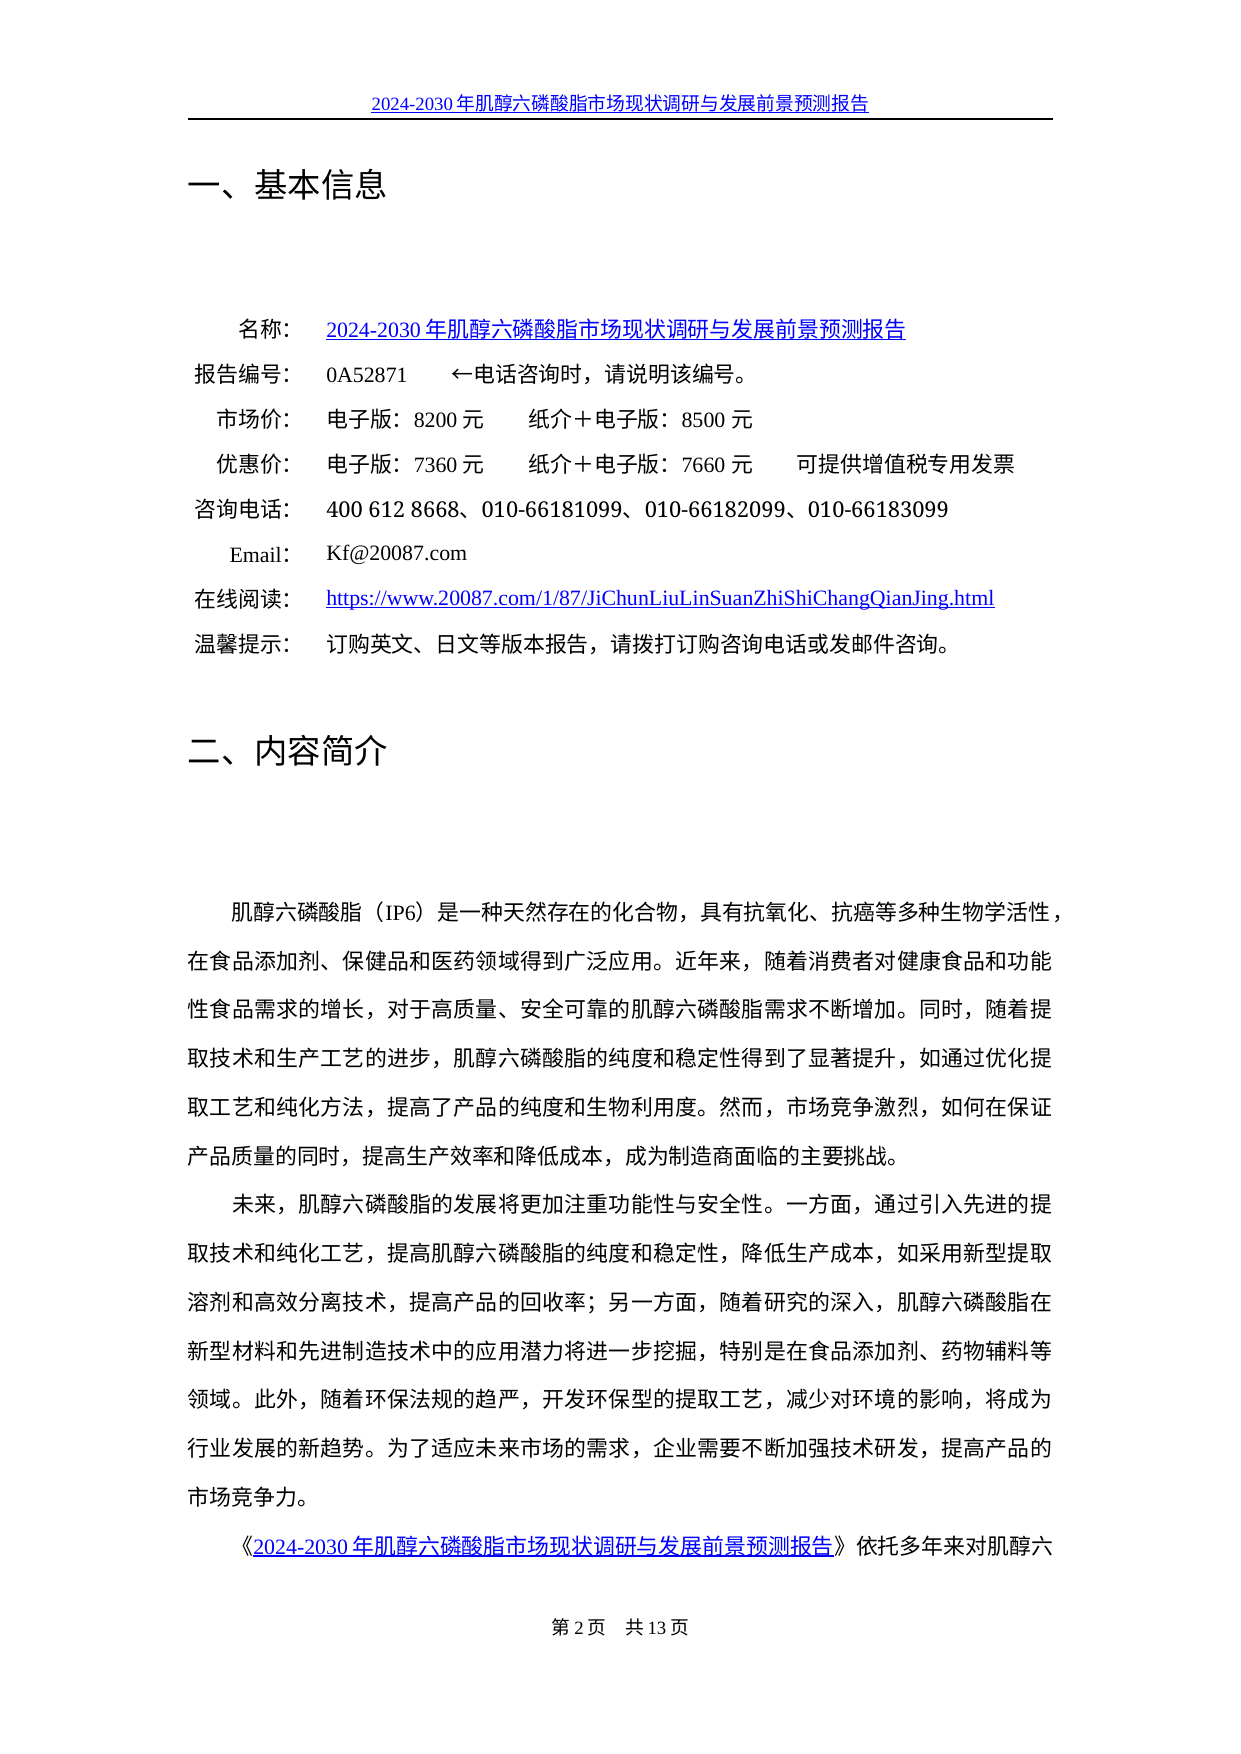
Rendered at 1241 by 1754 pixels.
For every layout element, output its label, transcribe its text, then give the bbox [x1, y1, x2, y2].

table_cell 优惠价： [167, 447, 315, 492]
table_cell 咨询电话： [167, 492, 315, 537]
title 一、基本信息 [187, 150, 1053, 215]
table_cell 报告编号： [167, 357, 315, 402]
table_cell 在线阅读： [167, 582, 315, 627]
table_header 名称： [167, 312, 315, 357]
table_cell 电子版：7360 元 纸介＋电子版：7660 元 可提供增值税专用发票 [315, 447, 1073, 492]
table_header 2024-2030年肌醇六磷酸脂市场现状调研与发展前景预测报告 [315, 312, 1073, 357]
table_cell 0A52871 ←电话咨询时，请说明该编号。 [315, 357, 1073, 402]
table_cell Email： [167, 537, 315, 582]
table_cell 400 612 8668、010-66181099、010-66182099、010-66183099 [315, 492, 1073, 537]
table_cell 电子版：8200 元 纸介＋电子版：8500 元 [315, 402, 1073, 447]
table_cell 温馨提示： [167, 627, 315, 672]
title 二、内容简介 [187, 717, 1053, 782]
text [187, 894, 1053, 1561]
table_cell Kf@20087.com [315, 537, 1073, 582]
table_cell 订购英文、日文等版本报告，请拨打订购咨询电话或发邮件咨询。 [315, 627, 1073, 672]
table_cell 市场价： [167, 402, 315, 447]
table_cell [315, 582, 1073, 627]
